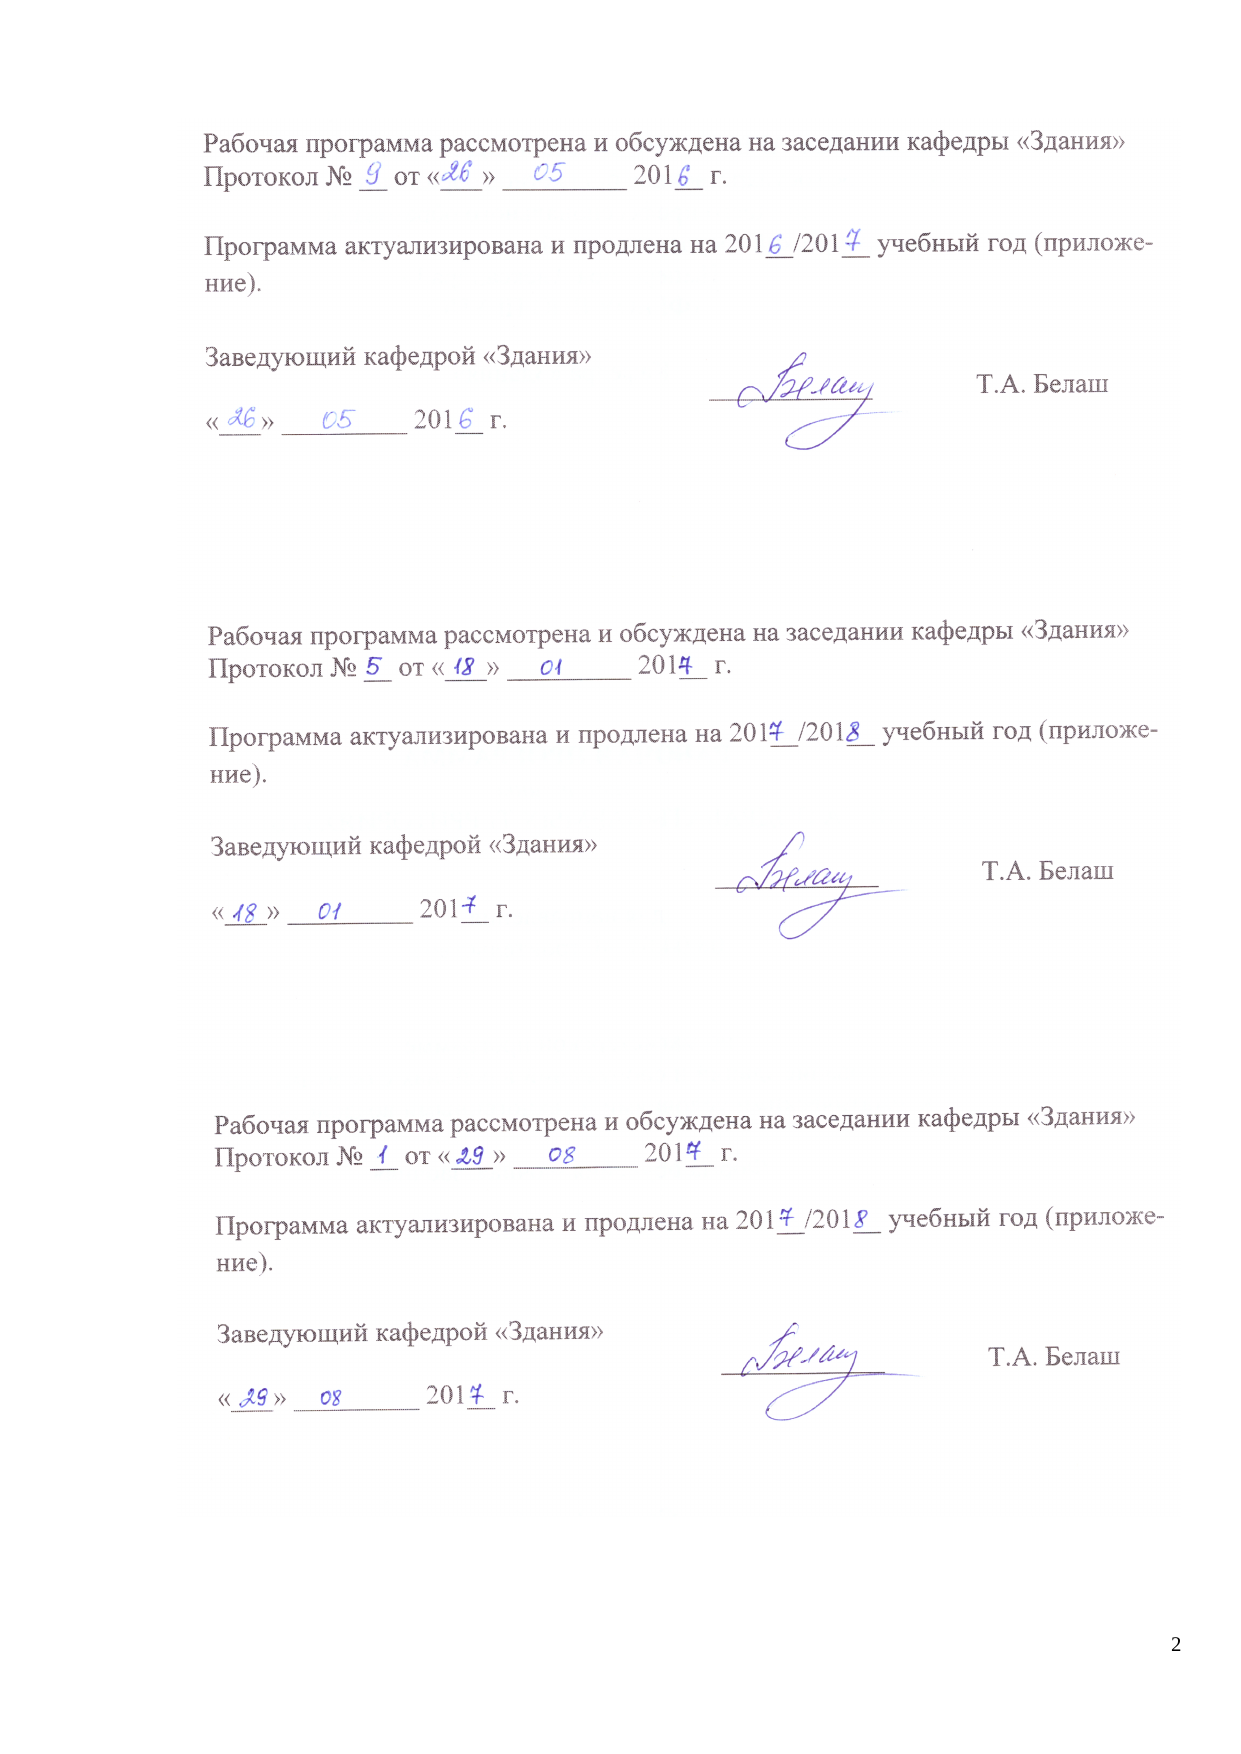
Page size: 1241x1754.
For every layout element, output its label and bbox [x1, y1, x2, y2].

picture [177, 118, 1182, 1517]
